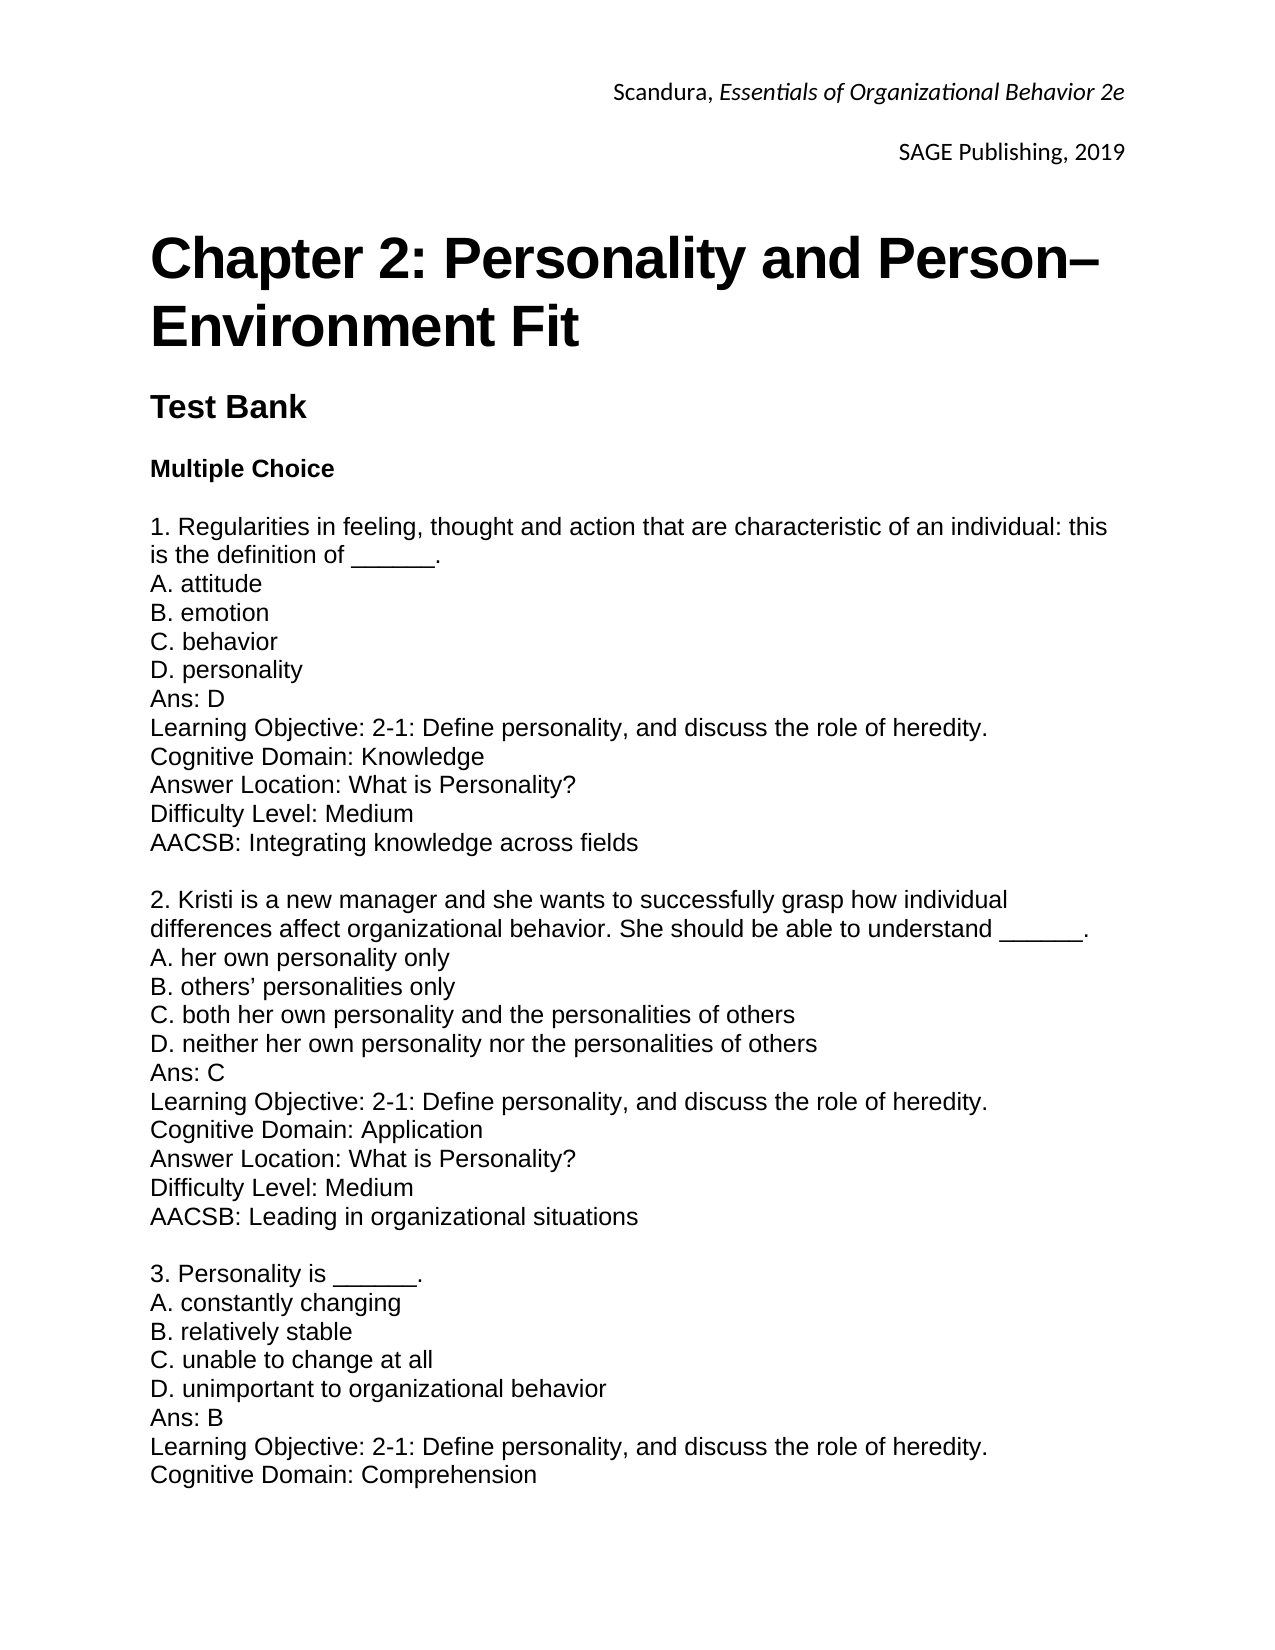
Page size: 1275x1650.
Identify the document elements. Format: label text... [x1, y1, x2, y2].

text 2. Kristi is a new manager and she wants to successfully grasp how individual differences affect organizational behavior. She should be able to understand ______. [150, 886, 1125, 943]
text 1. Regularities in feeling, thought and action that are characteristic of an individual: this is the definition of ______. [150, 512, 1125, 569]
text AACSB: Integrating knowledge across fields [150, 828, 1125, 857]
text Learning Objective: 2-1: Define personality, and discuss the role of heredity. [150, 713, 1125, 742]
text Learning Objective: 2-1: Define personality, and discuss the role of heredity. [150, 1432, 1125, 1461]
text AACSB: Leading in organizational situations [150, 1202, 1125, 1231]
text D. personality [150, 656, 1125, 684]
text Answer Location: What is Personality? [150, 771, 1125, 799]
text C. behavior [150, 627, 1125, 656]
text Ans: D [150, 684, 1125, 713]
text D. neither her own personality nor the personalities of others [150, 1029, 1125, 1058]
text C. unable to change at all [150, 1346, 1125, 1374]
text B. relatively stable [150, 1317, 1125, 1346]
text Difficulty Level: Medium [150, 1173, 1125, 1202]
text A. her own personality only [150, 943, 1125, 972]
title Test Bank [150, 387, 1125, 426]
text C. both her own personality and the personalities of others [150, 1001, 1125, 1029]
text Learning Objective: 2-1: Define personality, and discuss the role of heredity. [150, 1087, 1125, 1116]
text Ans: B [150, 1403, 1125, 1432]
text A. constantly changing [150, 1288, 1125, 1317]
text 3. Personality is ______. [150, 1259, 1125, 1288]
text D. unimportant to organizational behavior [150, 1374, 1125, 1403]
text Answer Location: What is Personality? [150, 1144, 1125, 1173]
text Cognitive Domain: Comprehension [150, 1461, 1125, 1489]
text B. others’ personalities only [150, 972, 1125, 1001]
text A. attitude [150, 569, 1125, 598]
text Cognitive Domain: Application [150, 1116, 1125, 1144]
text B. emotion [150, 598, 1125, 627]
title Chapter 2: Personality and Person–Environment Fit [150, 224, 1125, 358]
text Ans: C [150, 1058, 1125, 1087]
text Cognitive Domain: Knowledge [150, 742, 1125, 771]
text Difficulty Level: Medium [150, 799, 1125, 828]
subtitle Multiple Choice [150, 454, 1125, 483]
